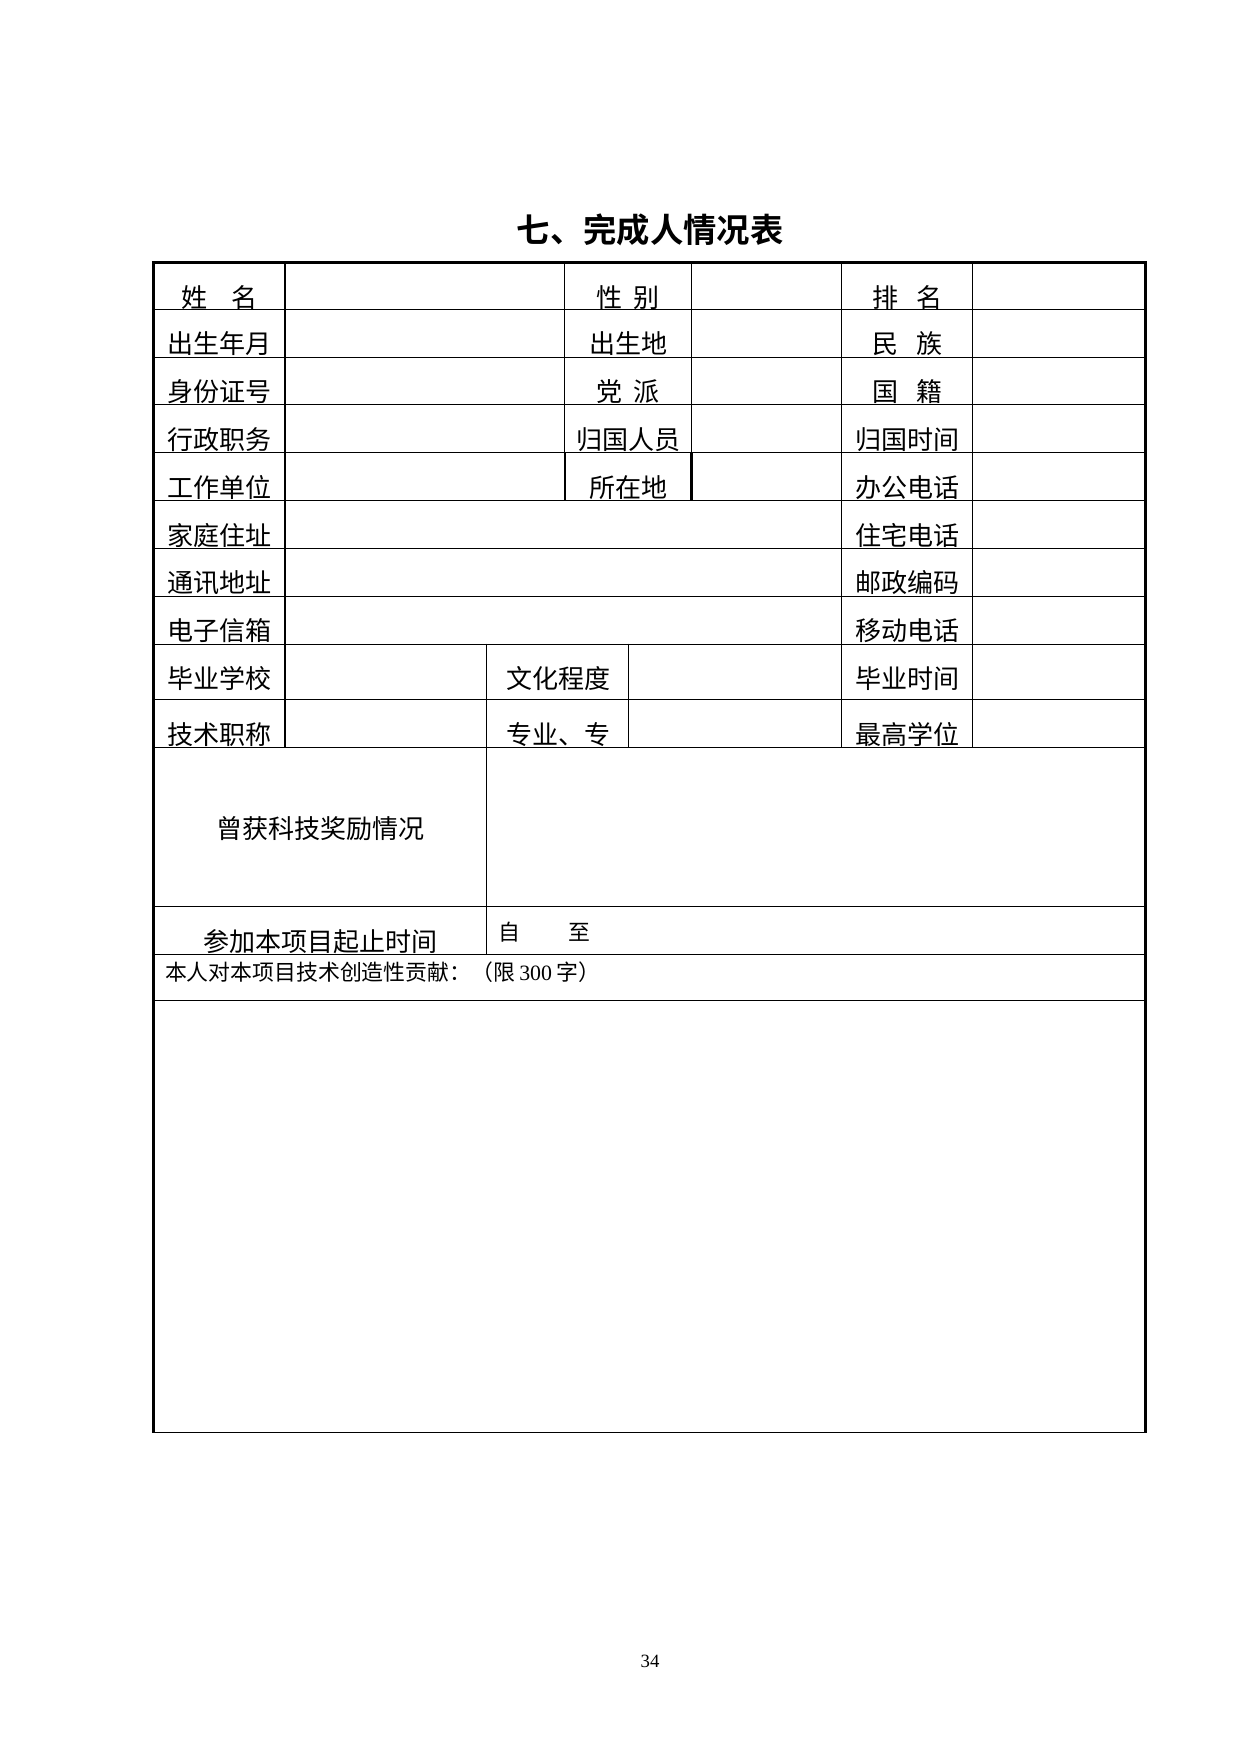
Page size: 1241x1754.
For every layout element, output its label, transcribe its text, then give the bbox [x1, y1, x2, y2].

table_cell [973, 501, 1144, 548]
table_header 性 别 [565, 264, 691, 309]
table_cell 毕业时间 [842, 645, 972, 699]
table_cell 本人对本项目技术创造性贡献：（限300字） [155, 955, 1144, 1000]
table_cell [629, 645, 841, 699]
table_cell 自 至 [487, 907, 1144, 954]
table_cell 曾获科技奖励情况 [155, 748, 486, 906]
table_cell 参加本项目起止时间 [155, 907, 486, 954]
table_cell [286, 358, 564, 404]
table_cell 文化程度 [487, 645, 628, 699]
table_cell 民 族 [842, 310, 972, 357]
table_cell [973, 700, 1144, 747]
table_header [973, 264, 1144, 309]
table_cell 技术职称 [155, 700, 284, 747]
table_cell [487, 748, 1144, 906]
table_header [286, 264, 564, 309]
table_header [692, 264, 841, 309]
table_cell [973, 645, 1144, 699]
table_cell 所在地 [566, 453, 690, 500]
table_cell 家庭住址 [155, 501, 284, 548]
table_cell 毕业学校 [155, 645, 284, 699]
table_cell 住宅电话 [842, 501, 972, 548]
table_cell 国 籍 [842, 358, 972, 404]
table_cell [973, 310, 1144, 357]
table_cell [629, 700, 841, 747]
subtitle 七、完成人情况表 [148, 196, 1152, 261]
table_cell [286, 549, 841, 596]
table_cell [693, 453, 841, 500]
table_cell 归国人员 [565, 405, 691, 452]
table_cell [973, 358, 1144, 404]
table_cell [973, 549, 1144, 596]
table_cell 工作单位 [155, 453, 284, 500]
table_cell [692, 310, 841, 357]
table_header 姓 名 [155, 264, 284, 309]
table_cell 身份证号 [155, 358, 284, 404]
table_cell 邮政编码 [842, 549, 972, 596]
table_cell [973, 405, 1144, 452]
table_cell 专业、专长 [487, 700, 628, 747]
table_cell [692, 405, 841, 452]
table_header 排 名 [842, 264, 972, 309]
table_cell [692, 358, 841, 404]
table_cell 通讯地址 [155, 549, 284, 596]
table_cell 归国时间 [842, 405, 972, 452]
table_cell [286, 700, 486, 747]
table_cell 移动电话 [842, 597, 972, 643]
table_cell [286, 405, 564, 452]
table_cell [286, 597, 841, 643]
table_cell 行政职务 [155, 405, 284, 452]
table_cell 办公电话 [842, 453, 972, 500]
table_cell 电子信箱 [155, 597, 284, 643]
table_cell 出生年月 [155, 310, 284, 357]
table_cell [155, 1001, 1144, 1431]
table_cell 党 派 [565, 358, 691, 404]
table_cell [286, 501, 841, 548]
table_cell [286, 645, 486, 699]
table_cell [973, 597, 1144, 643]
table_cell [286, 310, 564, 357]
table_cell [286, 453, 564, 500]
table_cell [973, 453, 1144, 500]
table_cell 最高学位 [842, 700, 972, 747]
table_cell 出生地 [565, 310, 691, 357]
